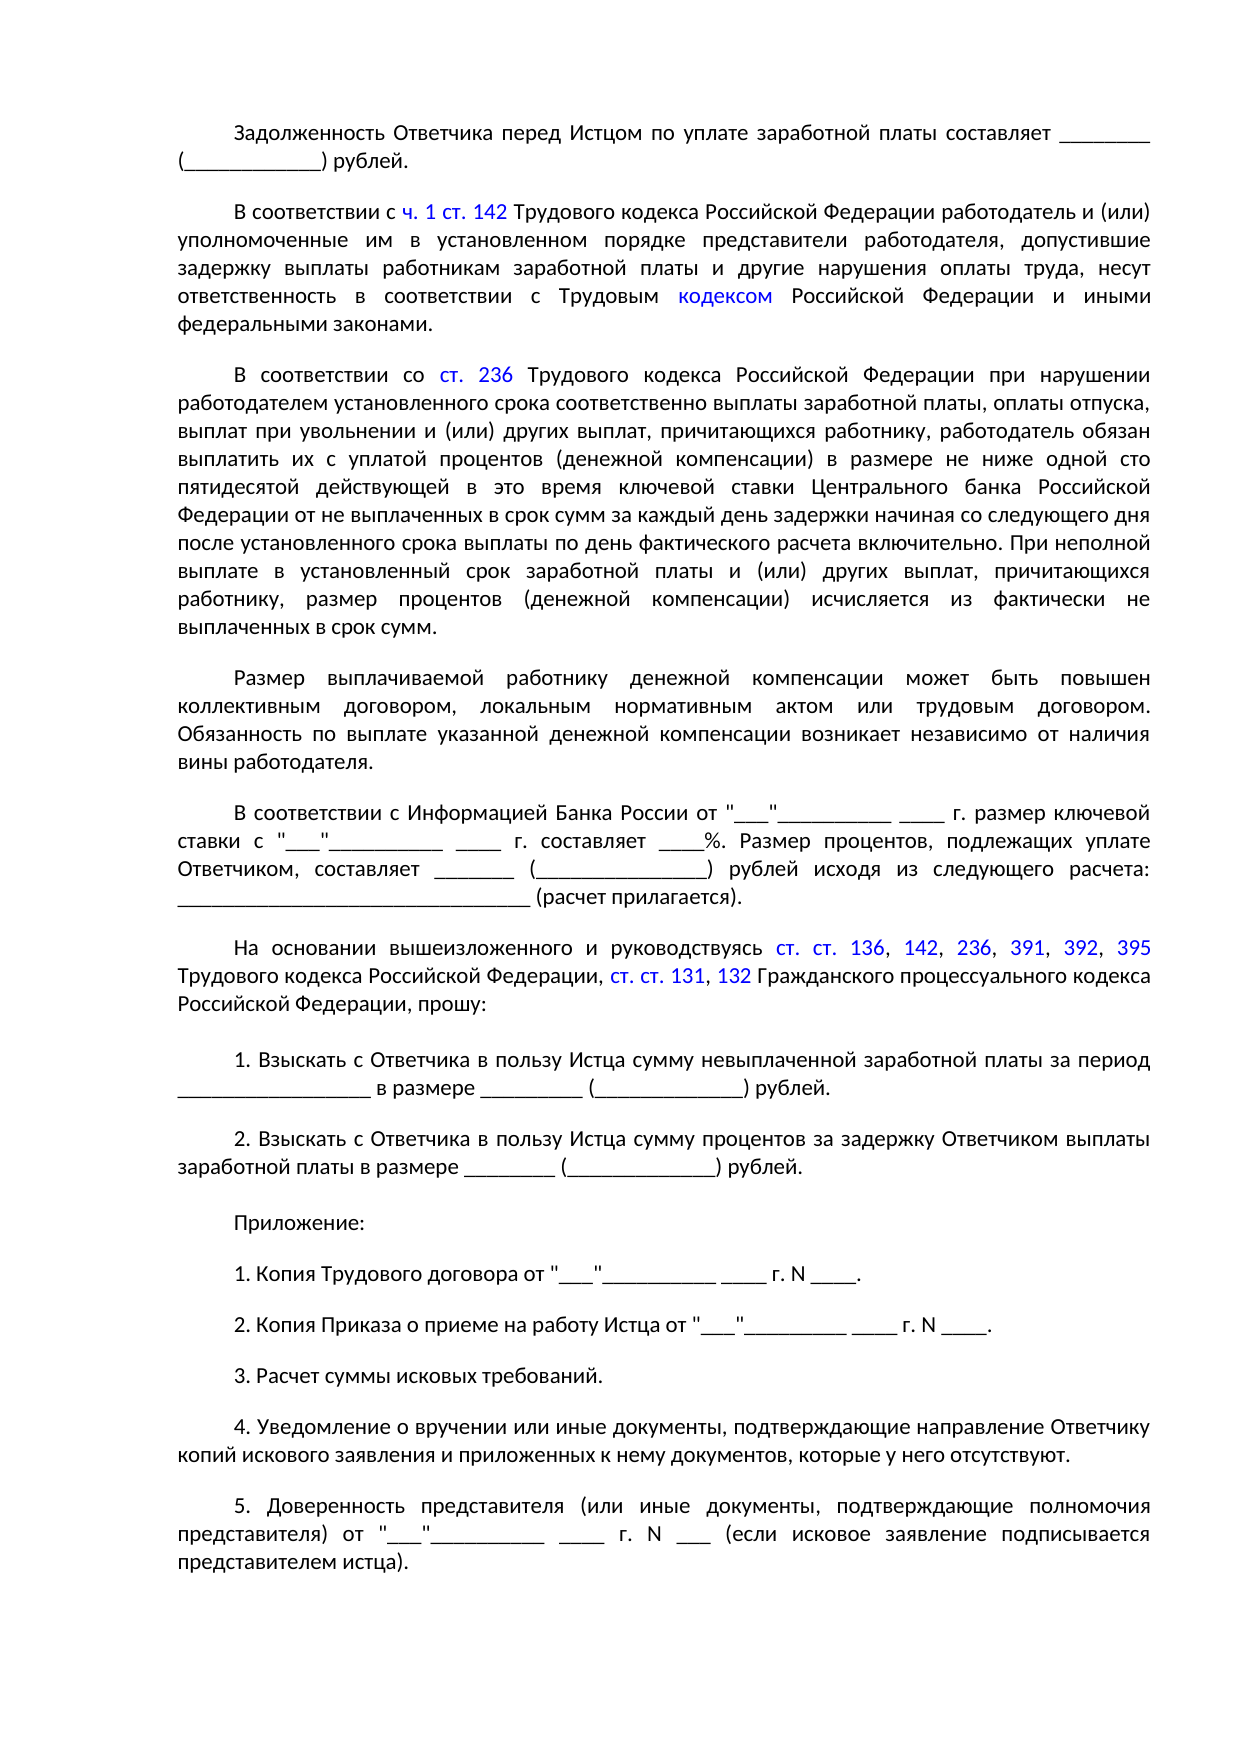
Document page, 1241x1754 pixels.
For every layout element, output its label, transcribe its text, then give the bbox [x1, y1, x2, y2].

text 3. Расчет суммы исковых требований. [177, 1361, 1152, 1389]
text 4. Уведомление о вручении или иные документы, подтверждающие направление Ответчику копий искового заявления и приложенных к нему документов, которые у него отсутствуют. [177, 1412, 1152, 1468]
text 5. Доверенность представителя (или иные документы, подтверждающие полномочия представителя) от "___"__________ ____ г. N ___ (если исковое заявление подписывается представителем истца). [177, 1491, 1152, 1575]
text 1. Копия Трудового договора от "___"__________ ____ г. N ____. [177, 1259, 1152, 1287]
text В соответствии с Информацией Банка России от "___"__________ ____ г. размер ключевой ставки с "___"__________ ____ г. составляет ____%. Размер процентов, подлежащих уплате Ответчиком, составляет _______ (_______________) рублей исходя из следующего расчета: _______________________________ (расчет прилагается). [177, 798, 1152, 910]
text В соответствии со ст. 236 Трудового кодекса Российской Федерации при нарушении работодателем установленного срока соответственно выплаты заработной платы, оплаты отпуска, выплат при увольнении и (или) других выплат, причитающихся работнику, работодатель обязан выплатить их с уплатой процентов (денежной компенсации) в размере не ниже одной сто пятидесятой действующей в это время ключевой ставки Центрального банка Российской Федерации от не выплаченных в срок сумм за каждый день задержки начиная со следующего дня после установленного срока выплаты по день фактического расчета включительно. При неполной выплате в установленный срок заработной платы и (или) других выплат, причитающихся работнику, размер процентов (денежной компенсации) исчисляется из фактически не выплаченных в срок сумм. [177, 360, 1152, 640]
text Размер выплачиваемой работнику денежной компенсации может быть повышен коллективным договором, локальным нормативным актом или трудовым договором. Обязанность по выплате указанной денежной компенсации возникает независимо от наличия вины работодателя. [177, 663, 1152, 775]
text 1. Взыскать с Ответчика в пользу Истца сумму невыплаченной заработной платы за период _________________ в размере _________ (_____________) рублей. [177, 1045, 1152, 1101]
text 2. Копия Приказа о приеме на работу Истца от "___"_________ ____ г. N ____. [177, 1310, 1152, 1338]
text 2. Взыскать с Ответчика в пользу Истца сумму процентов за задержку Ответчиком выплаты заработной платы в размере ________ (_____________) рублей. [177, 1124, 1152, 1180]
text Задолженность Ответчика перед Истцом по уплате заработной платы составляет ________ (____________) рублей. [177, 118, 1152, 174]
text В соответствии с ч. 1 ст. 142 Трудового кодекса Российской Федерации работодатель и (или) уполномоченные им в установленном порядке представители работодателя, допустившие задержку выплаты работникам заработной платы и другие нарушения оплаты труда, несут ответственность в соответствии с Трудовым кодексом Российской Федерации и иными федеральными законами. [177, 197, 1152, 337]
text Приложение: [177, 1208, 1152, 1236]
text На основании вышеизложенного и руководствуясь ст. ст. 136, 142, 236, 391, 392, 395 Трудового кодекса Российской Федерации, ст. ст. 131, 132 Гражданского процессуального кодекса Российской Федерации, прошу: [177, 933, 1152, 1017]
